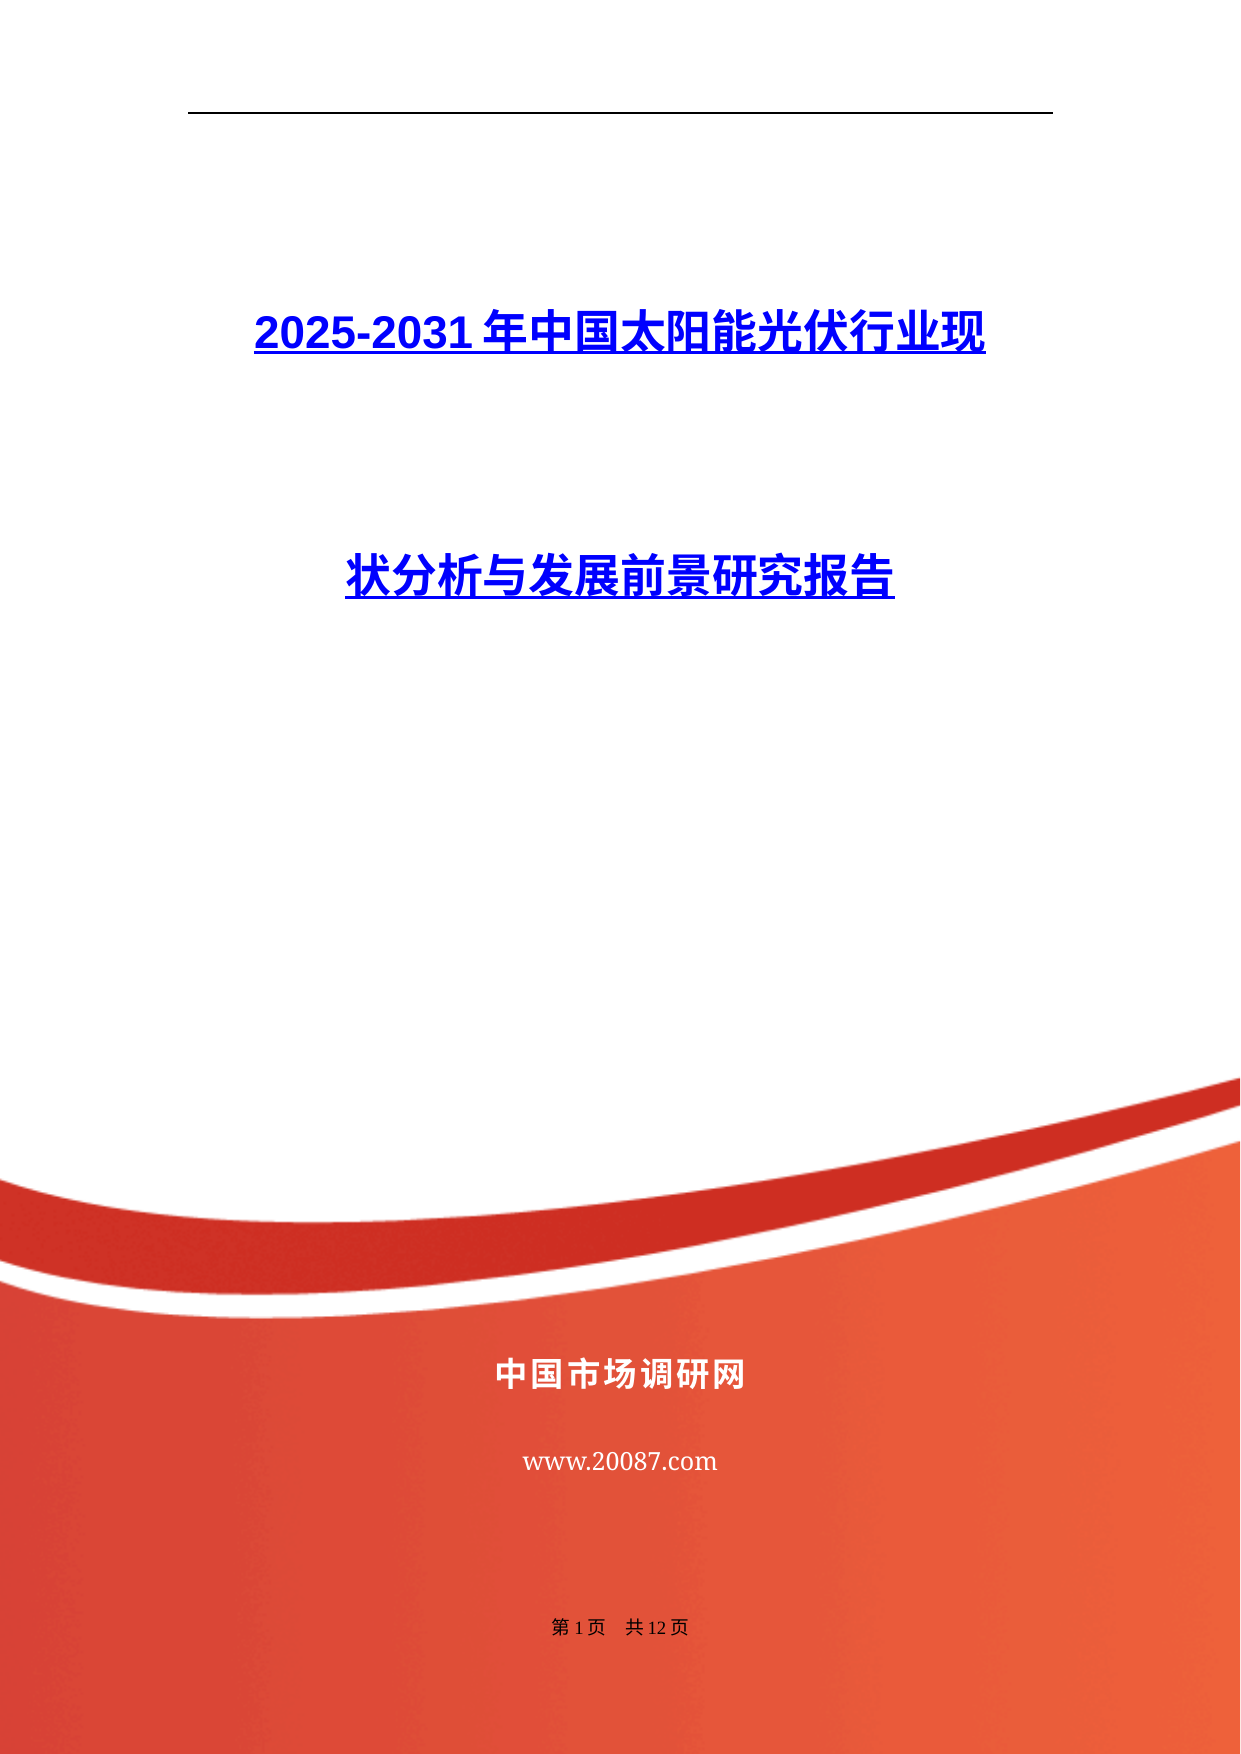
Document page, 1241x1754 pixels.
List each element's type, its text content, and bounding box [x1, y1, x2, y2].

text www.20087.com [187, 1428, 1053, 1493]
table_header 2025-2031年中国太阳能光伏行业现状分析与发展前景研究报告 [188, 207, 1053, 773]
picture [0, 1006, 1241, 1754]
subtitle 中国市场调研网 [187, 1339, 1053, 1404]
